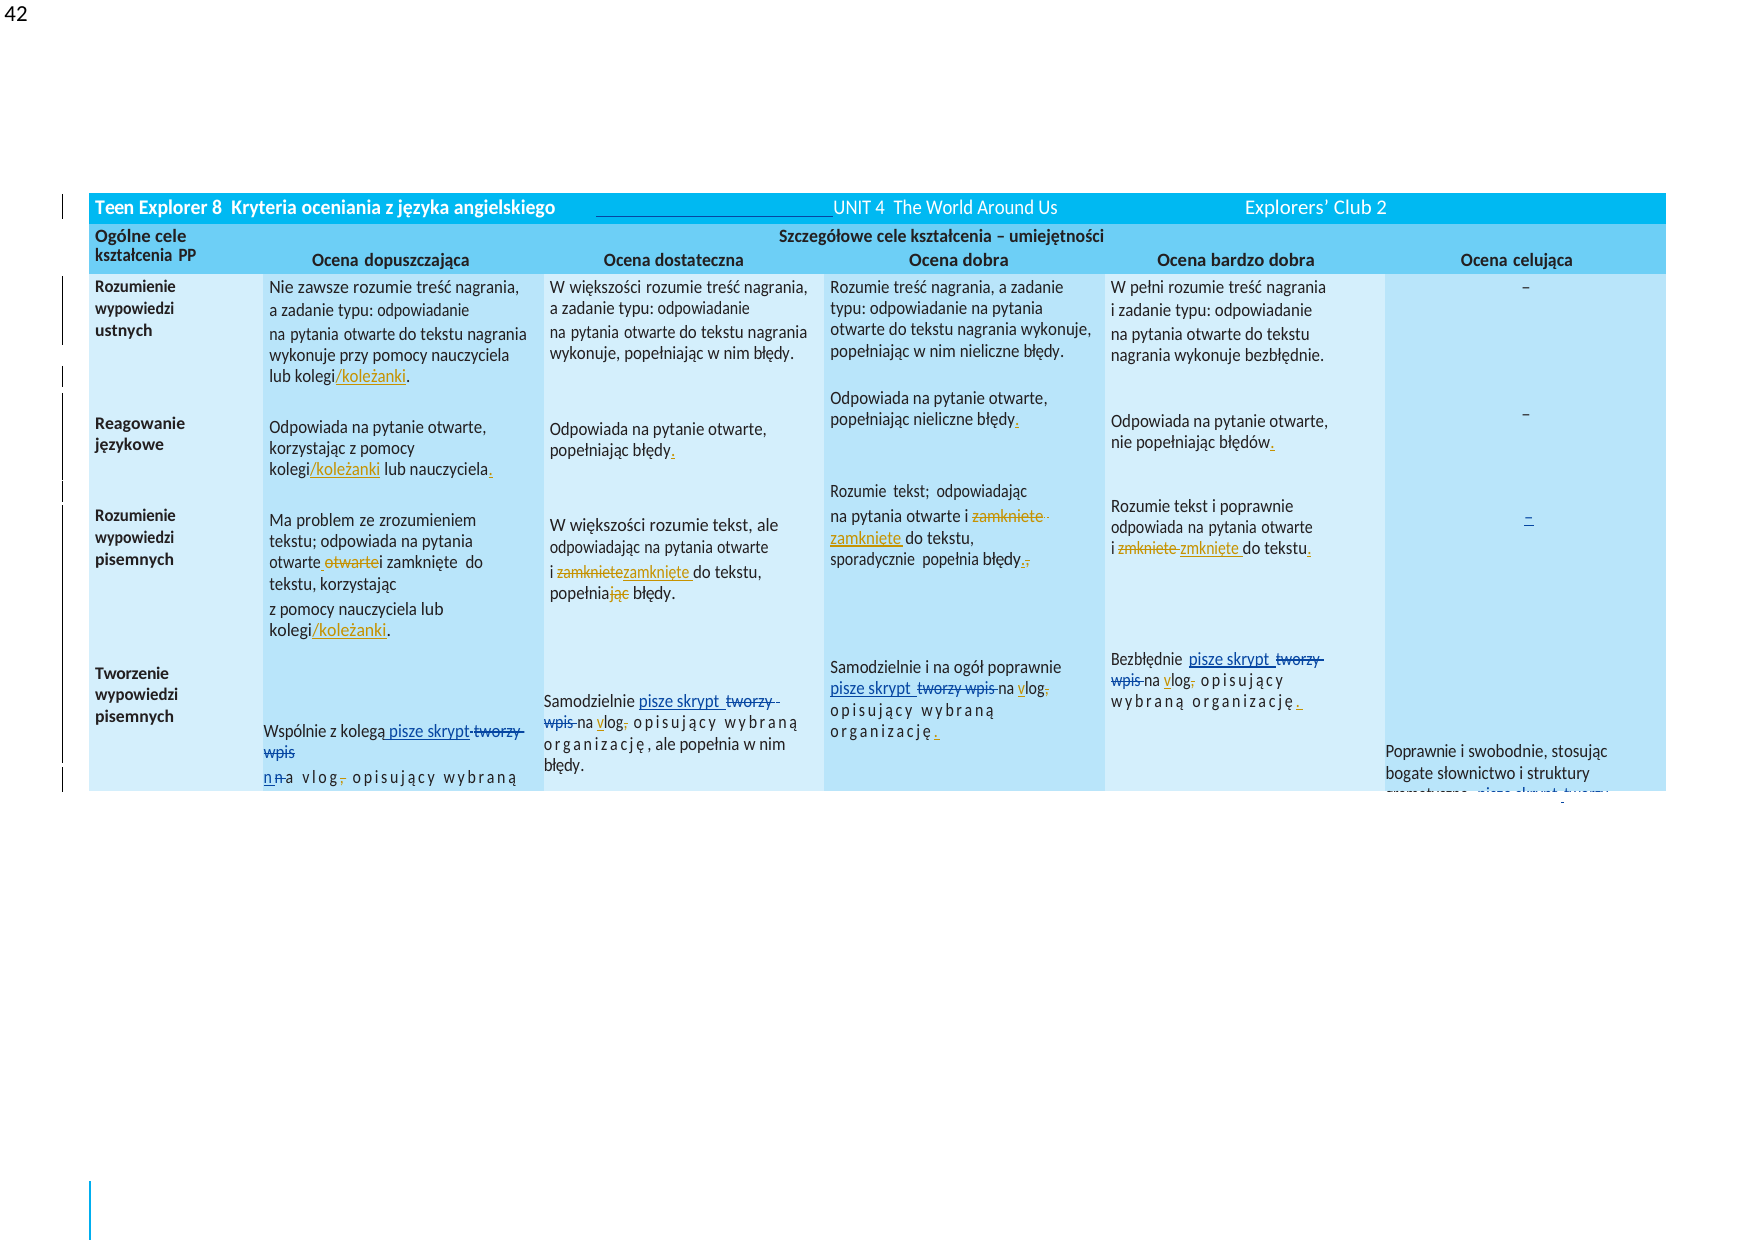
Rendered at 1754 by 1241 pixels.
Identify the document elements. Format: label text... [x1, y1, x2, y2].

table_cell Ogólne cele Szczegółowe cele kształcenia – umiejętności kształcenia PP Ocena dopuszczająca Ocena dostateczna Ocena dobra Ocena bardzo dobra Ocena celująca [89, 224, 1666, 274]
table_cell Rozumienie wypowiedzi ustnych Reagowanie językowe Rozumienie wypowiedzi pisemnych Tworzenie wypowiedzi pisemnych [89, 274, 263, 791]
table_cell W większości rozumie treść nagrania, a zadanie typu: odpowiadanie na pytania otwarte do tekstu nagrania wykonuje, popełniając w nim błędy. Odpowiada na pytanie otwarte, popełniając błędy W większości rozumie tekst, ale odpowiadając na pytania otwarte i do tekstu, popełnia błędy. Samodzielnie na log opisujący wybraną organizację, ale popełnia w nim błędy. [544, 274, 824, 791]
table_cell W pełni rozumie treść nagrania i zadanie typu: odpowiadanie na pytania otwarte do tekstu nagrania wykonuje bezbłędnie. Odpowiada na pytanie otwarte, nie popełniając błędów Rozumie tekst i poprawnie odpowiada na pytania otwarte i do tekstu Bezbłędnie na log opisujący wybraną organizację [1105, 274, 1385, 791]
table_cell – – Poprawnie i swobodnie, stosując bogate słownictwo i struktury gramatyczne na log opisujący wybraną organizację [1385, 274, 1666, 791]
table_cell Rozumie treść nagrania, a zadanie typu: odpowiadanie na pytania otwarte do tekstu nagrania wykonuje, popełniając w nim nieliczne błędy. Odpowiada na pytanie otwarte, popełniając nieliczne błędy Rozumie tekst; odpowiadając na pytania otwarte i do tekstu, sporadycznie popełnia błędy Samodzielnie i na ogół poprawnie na log opisujący wybraną organizację [824, 274, 1105, 791]
table_header Teen Explorer 8 Kryteria oceniania z języka angielskiego UNIT 4 The World Around Us Explorers’ Club 2 [89, 193, 1666, 224]
table_cell Nie zawsze rozumie treść nagrania, a zadanie typu: odpowiadanie na pytania otwarte do tekstu nagrania wykonuje przy pomocy nauczyciela lub kolegi. Odpowiada na pytanie otwarte, korzystając z pomocy kolegi lub nauczyciela Ma problem ze zrozumieniem tekstu; odpowiada na pytania otwartei zamknięte do tekstu, korzystając z pomocy nauczyciela lub kolegi. Wspólnie z kolegą a vlog opisujący wybraną organizację [263, 274, 544, 791]
